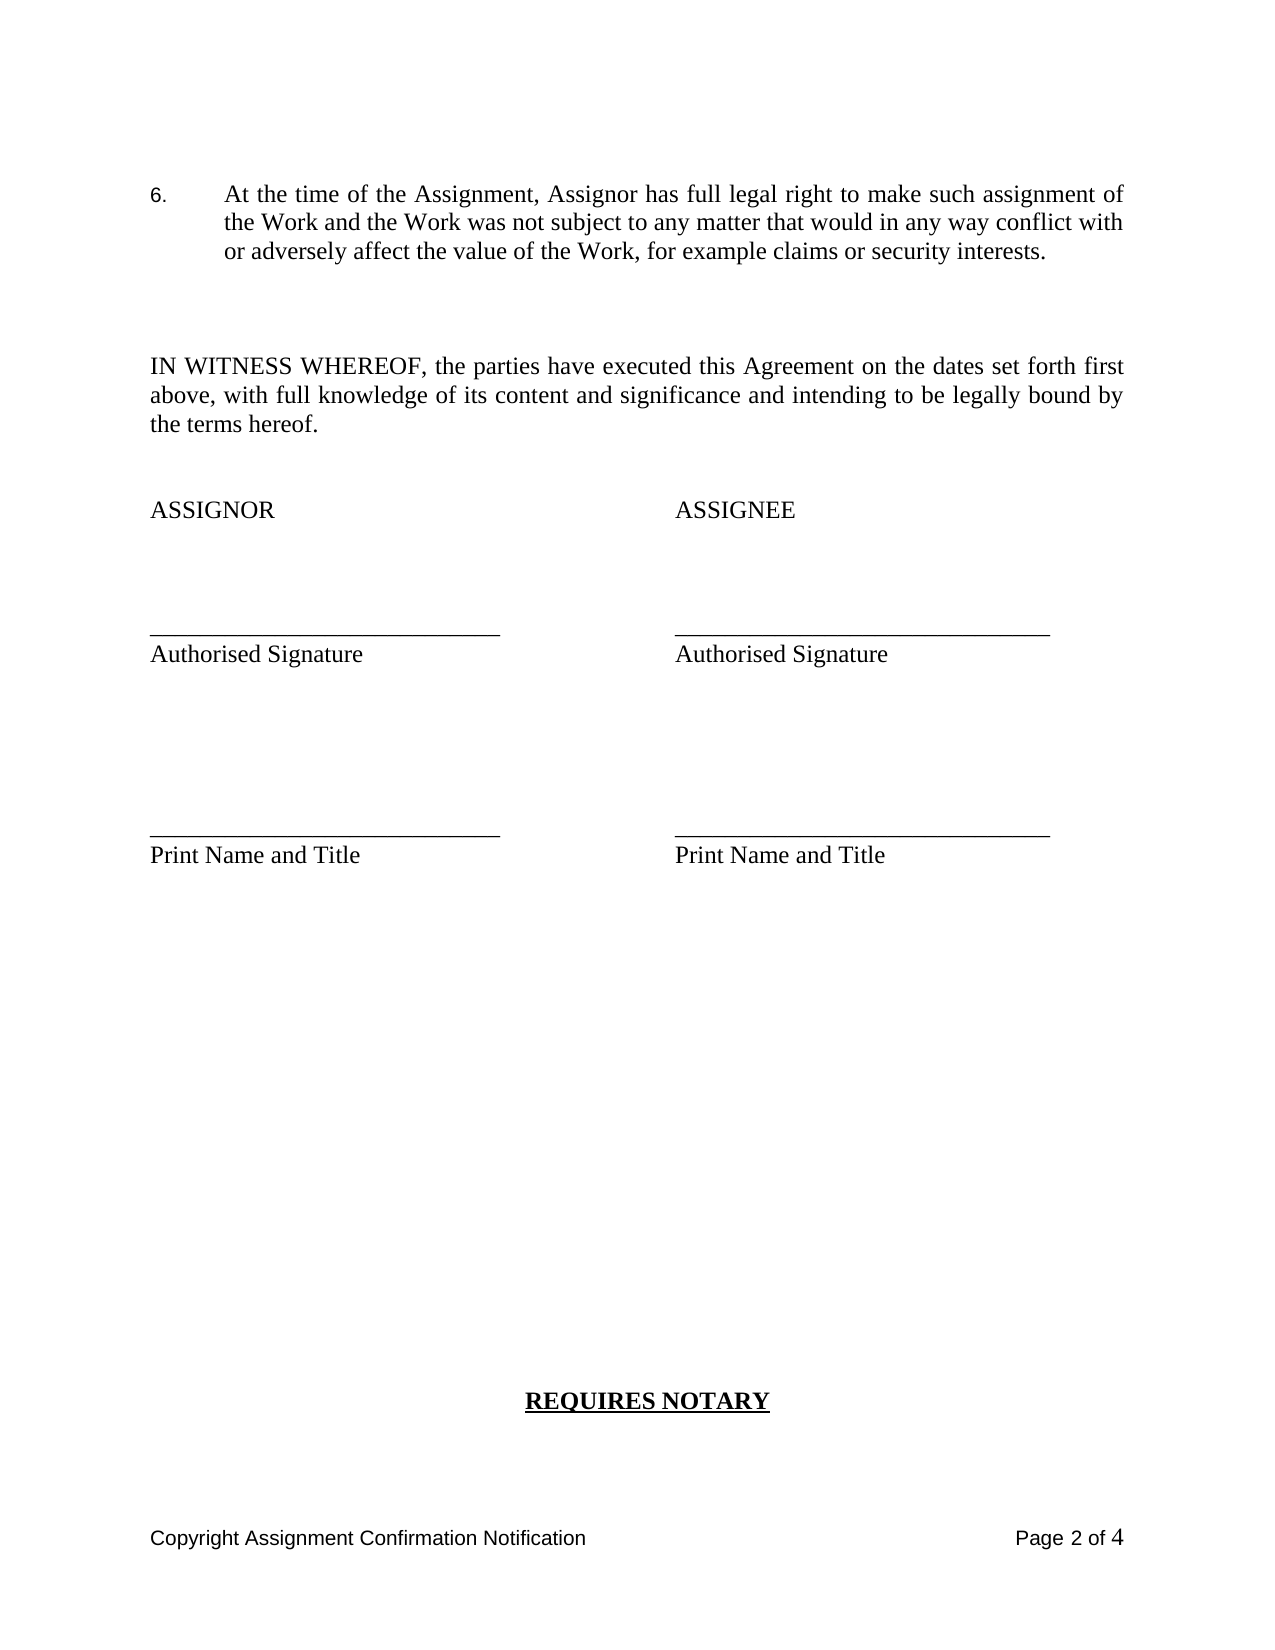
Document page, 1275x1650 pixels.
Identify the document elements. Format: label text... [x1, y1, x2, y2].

text Authorised Signature Authorised Signature [150, 639, 1125, 667]
text Print Name and Title Print Name and Title [150, 840, 1125, 869]
text IN WITNESS WHEREOF, the parties have executed this Agreement on the dates set forth first above, with full knowledge of its content and significance and intending to be legally bound by the terms hereof. [150, 351, 1125, 437]
list At the time of the Assignment, Assignor has full legal right to make such assignment of the Work and the Work was not subject to any matter that would in any way conflict with or adversely affect the value of the Work, for example claims or security interests. [150, 179, 1125, 265]
text ____________________________ ______________________________ [150, 811, 1125, 840]
text REQUIRES NOTARY [150, 1386, 1125, 1415]
text ____________________________ ______________________________ [150, 610, 1125, 639]
text ASSIGNOR ASSIGNEE [150, 495, 1125, 524]
